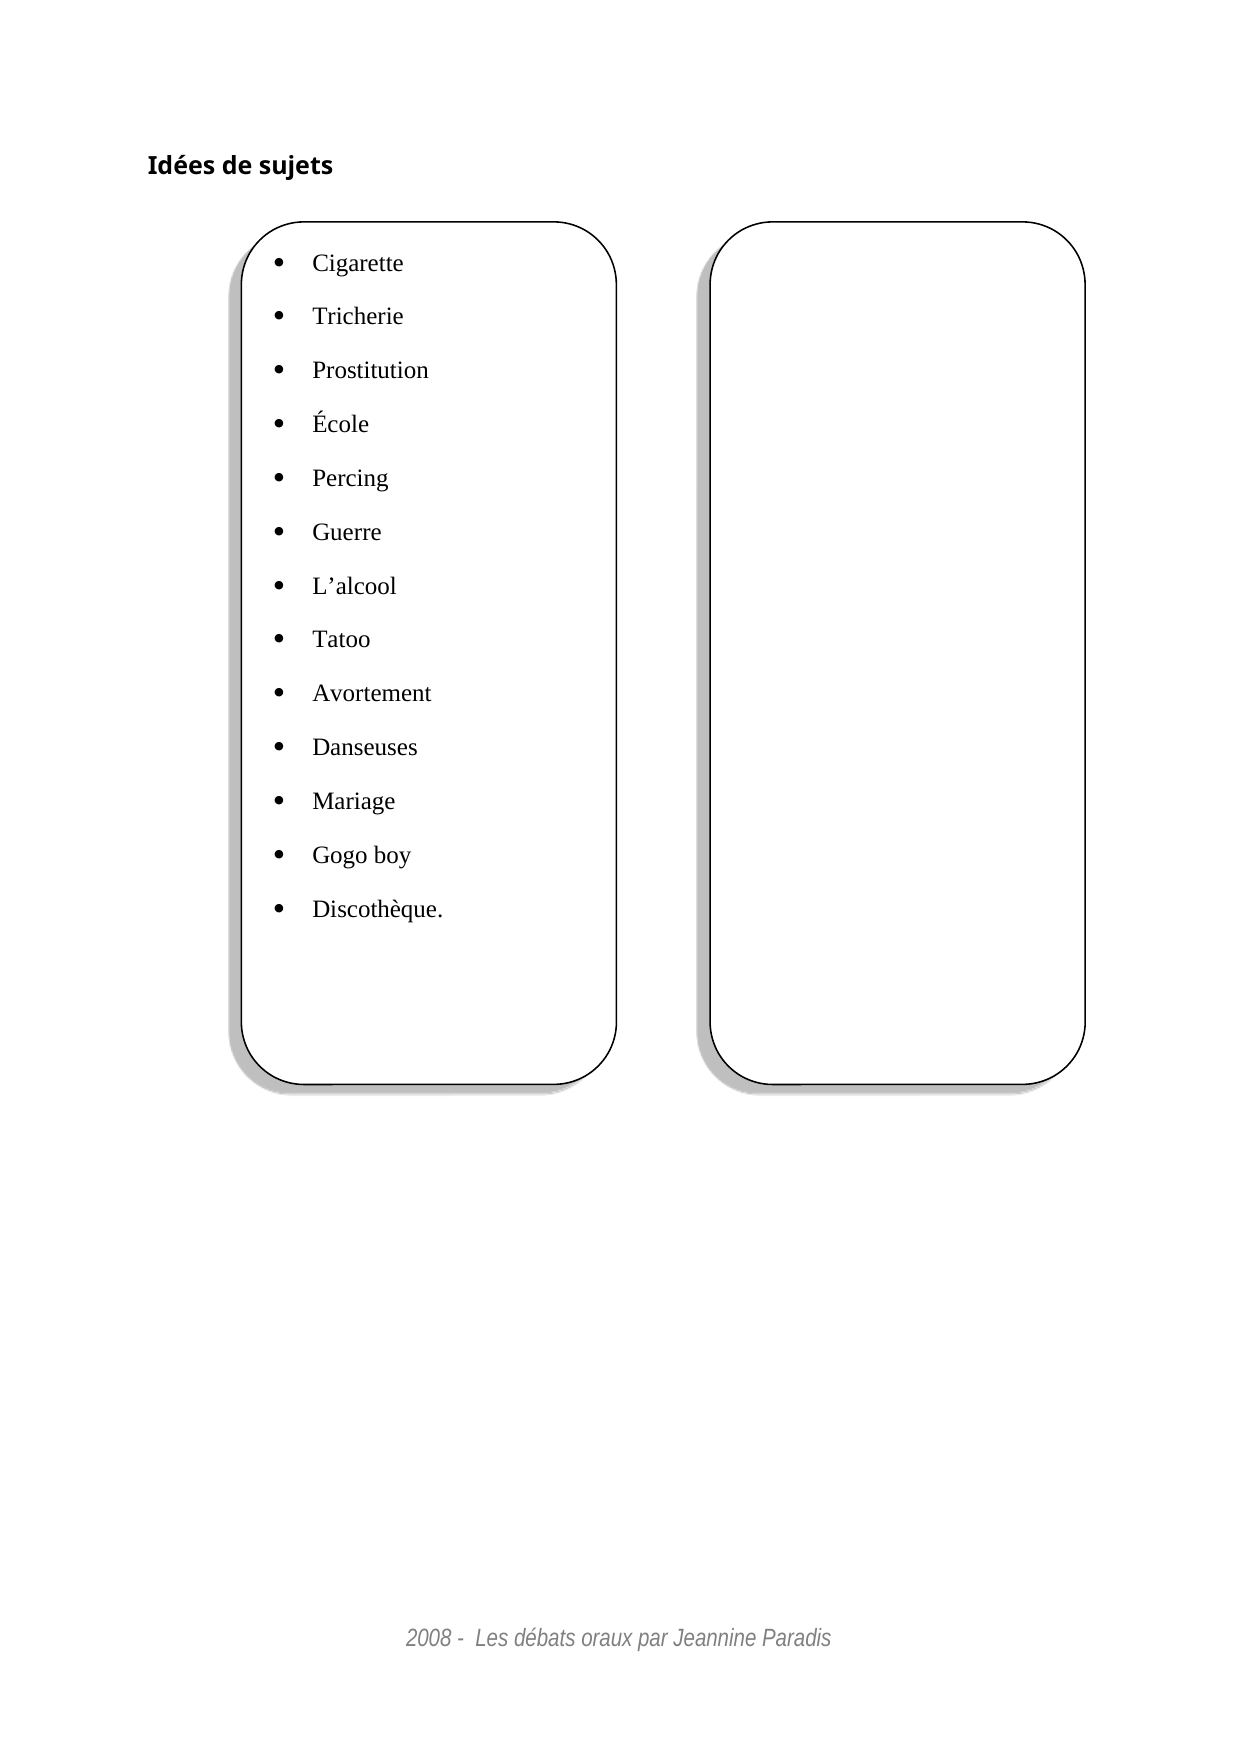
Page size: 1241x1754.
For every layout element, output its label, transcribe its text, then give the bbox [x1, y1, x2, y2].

text Idées de sujets [148, 148, 1093, 182]
